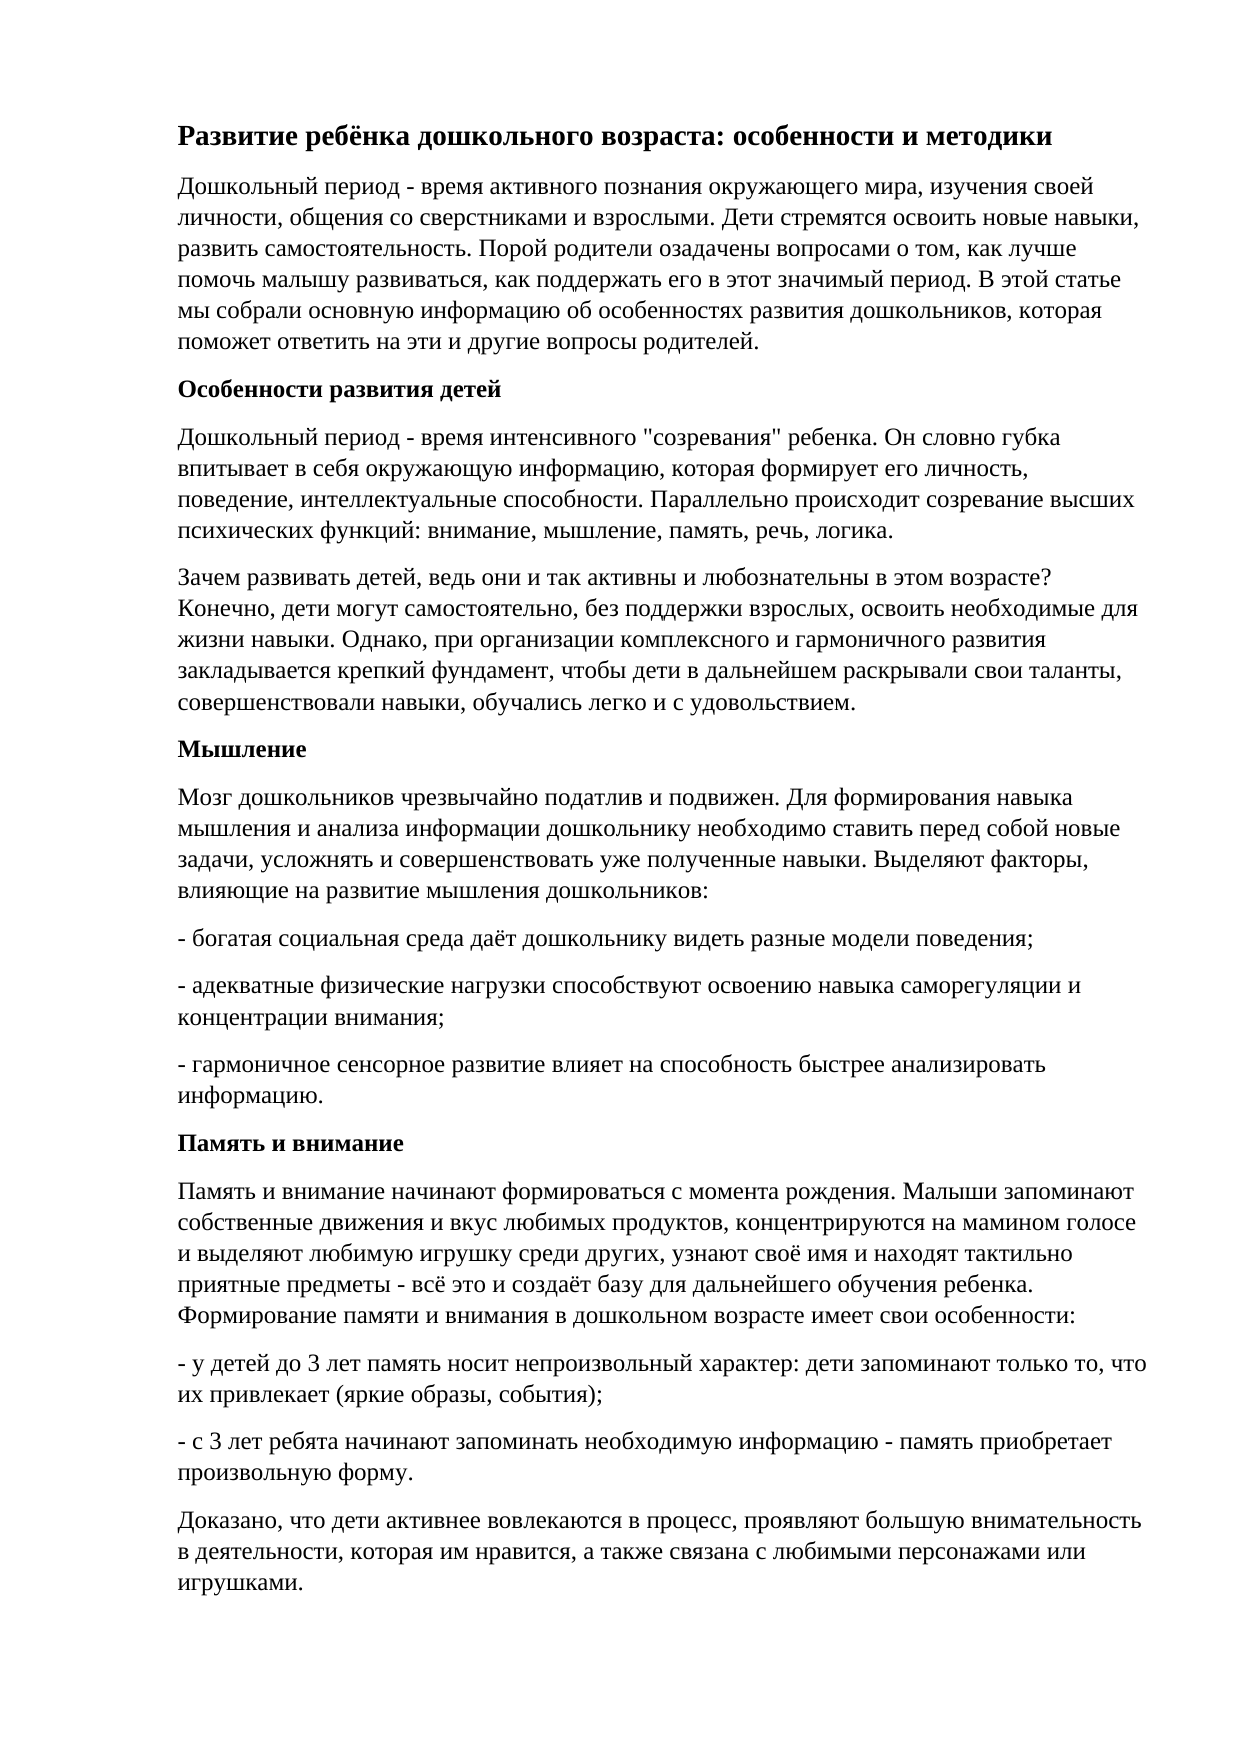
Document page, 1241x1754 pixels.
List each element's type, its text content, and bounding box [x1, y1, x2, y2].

text - с 3 лет ребята начинают запоминать необходимую информацию - память приобретает произвольную форму. [177, 1426, 1152, 1486]
text Память и внимание начинают формироваться с момента рождения. Малыши запоминают собственные движения и вкус любимых продуктов, концентрируются на мамином голосе и выделяют любимую игрушку среди других, узнают своё имя и находят тактильно приятные предметы - всё это и создаёт базу для дальнейшего обучения ребенка. Формирование памяти и внимания в дошкольном возрасте имеет свои особенности: [177, 1176, 1152, 1329]
text Особенности развития детей [177, 374, 1152, 403]
text Мышление [177, 734, 1152, 763]
text Зачем развивать детей, ведь они и так активны и любознательны в этом возрасте? Конечно, дети могут самостоятельно, без поддержки взрослых, освоить необходимые для жизни навыки. Однако, при организации комплексного и гармоничного развития закладывается крепкий фундамент, чтобы дети в дальнейшем раскрывали свои таланты, совершенствовали навыки, обучались легко и с удовольствием. [177, 562, 1152, 715]
text - адекватные физические нагрузки способствуют освоению навыка саморегуляции и концентрации внимания; [177, 971, 1152, 1030]
text - богатая социальная среда даёт дошкольнику видеть разные модели поведения; [177, 923, 1152, 952]
text - гармоничное сенсорное развитие влияет на способность быстрее анализировать информацию. [177, 1049, 1152, 1109]
text Дошкольный период - время активного познания окружающего мира, изучения своей личности, общения со сверстниками и взрослыми. Дети стремятся освоить новые навыки, развить самостоятельность. Порой родители озадачены вопросами о том, как лучше помочь малышу развиваться, как поддержать его в этот значимый период. В этой статье мы собрали основную информацию об особенностях развития дошкольников, которая поможет ответить на эти и другие вопросы родителей. [177, 171, 1152, 355]
text - у детей до 3 лет память носит непроизвольный характер: дети запоминают только то, что их привлекает (яркие образы, события); [177, 1348, 1152, 1407]
text Доказано, что дети активнее вовлекаются в процесс, проявляют большую внимательность в деятельности, которая им нравится, а также связана с любимыми персонажами или игрушками. [177, 1505, 1152, 1596]
text Дошкольный период - время интенсивного "созревания" ребенка. Он словно губка впитывает в себя окружающую информацию, которая формирует его личность, поведение, интеллектуальные способности. Параллельно происходит созревание высших психических функций: внимание, мышление, память, речь, логика. [177, 422, 1152, 543]
text Развитие ребёнка дошкольного возраста: особенности и методики [177, 118, 1152, 152]
text Память и внимание [177, 1128, 1152, 1157]
text Мозг дошкольников чрезвычайно податлив и подвижен. Для формирования навыка мышления и анализа информации дошкольнику необходимо ставить перед собой новые задачи, усложнять и совершенствовать уже полученные навыки. Выделяют факторы, влияющие на развитие мышления дошкольников: [177, 782, 1152, 904]
